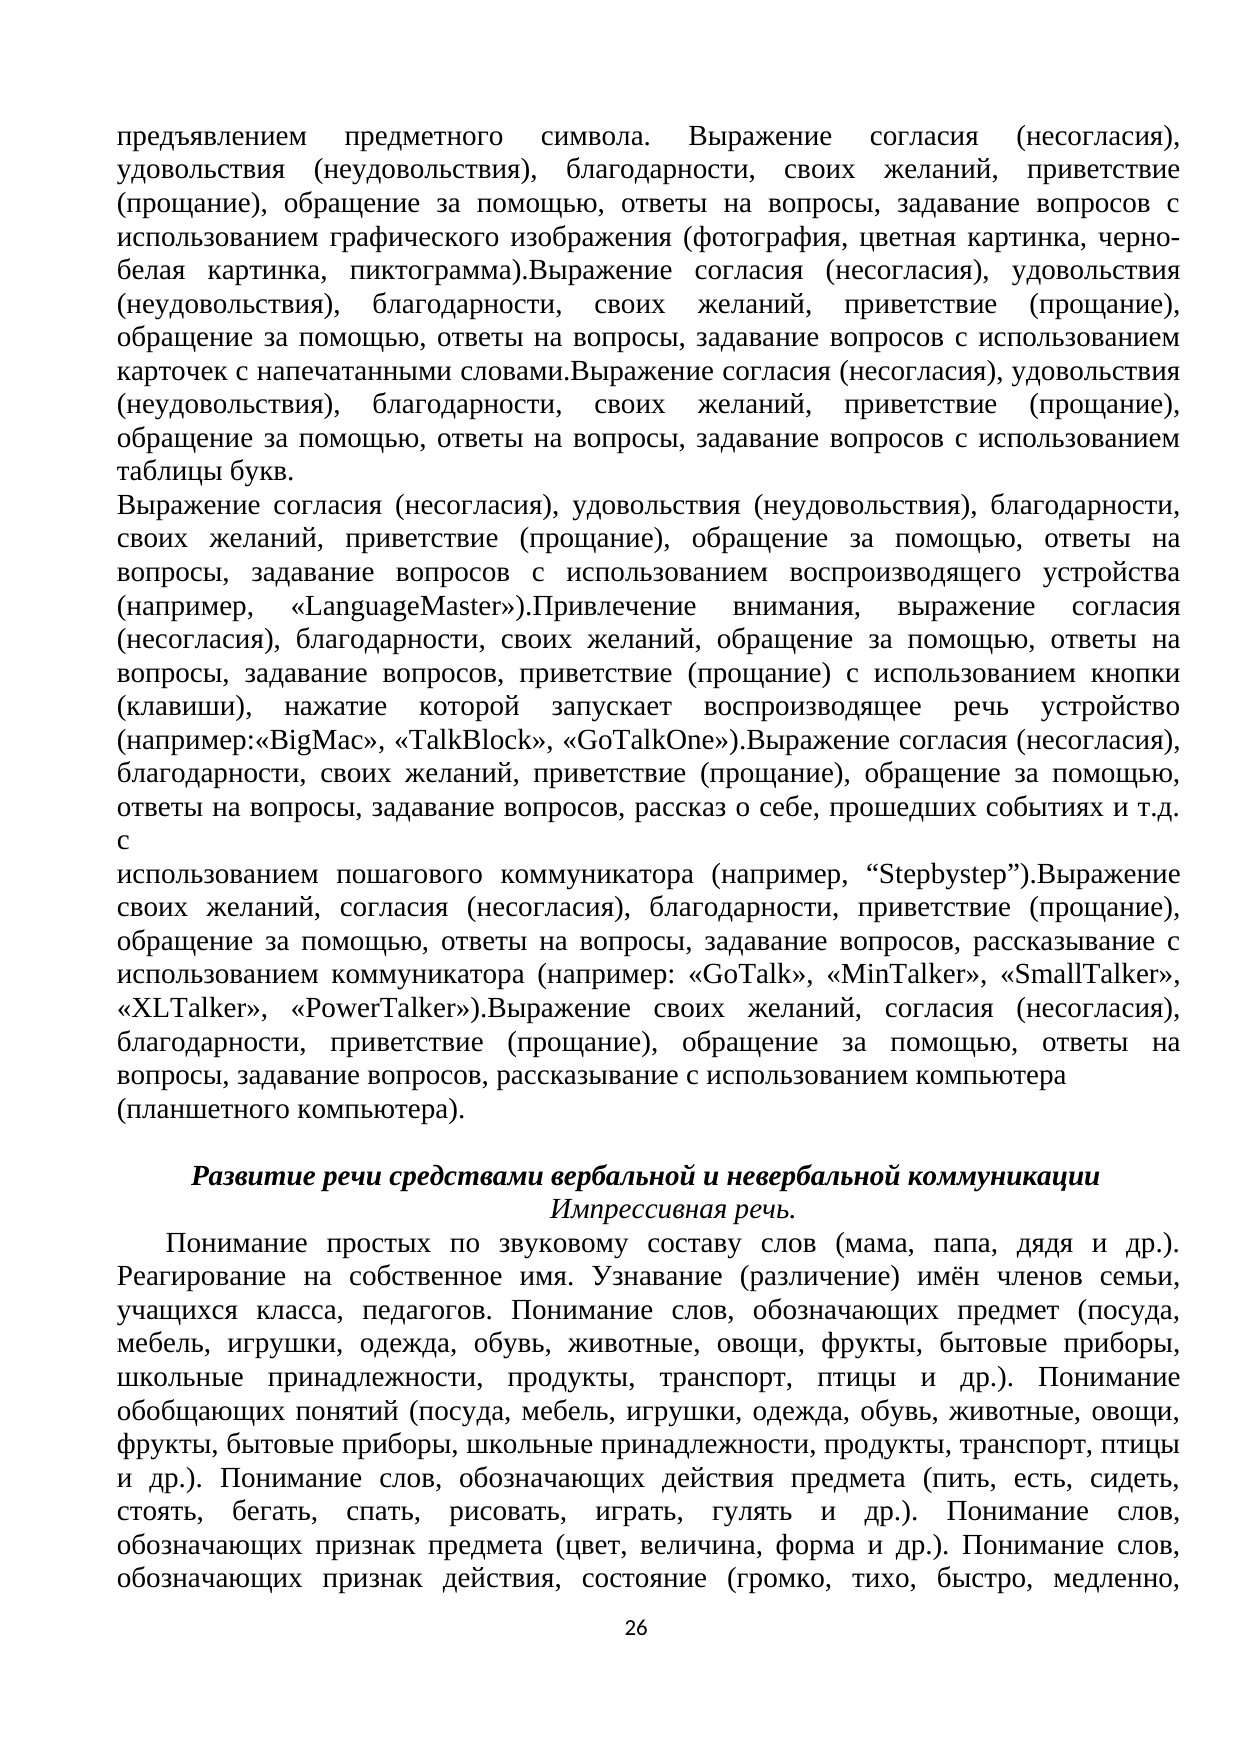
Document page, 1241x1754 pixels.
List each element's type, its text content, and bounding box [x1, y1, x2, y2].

text Выражение согласия (несогласия), удовольствия (неудовольствия), благодарности, своих желаний, приветствие (прощание), обращение за помощью, ответы на вопросы, задавание вопросов с использованием воспроизводящего устройства (например, «LanguageMaster»).Привлечение внимания, выражение согласия (несогласия), благодарности, своих желаний, обращение за помощью, ответы на вопросы, задавание вопросов, приветствие (прощание) с использованием кнопки (клавиши), нажатие которой запускает воспроизводящее речь устройство (например:«BigMac», «TalkBlock», «GoTalkOne»).Выражение согласия (несогласия), благодарности, своих желаний, приветствие (прощание), обращение за помощью, ответы на вопросы, задавание вопросов, рассказ о себе, прошедших событиях и т.д. с [117, 487, 1181, 856]
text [117, 118, 1181, 487]
text Развитие речи средствами вербальной и невербальной коммуникации [118, 1158, 1181, 1191]
text (планшетного компьютера). [117, 1091, 1181, 1124]
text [117, 1225, 1181, 1594]
text Импрессивная речь. [165, 1191, 1181, 1225]
text использованием пошагового коммуникатора (например, “Stepbystep”).Выражение своих желаний, согласия (несогласия), благодарности, приветствие (прощание), обращение за помощью, ответы на вопросы, задавание вопросов, рассказывание с использованием коммуникатора (например: «GoTalk», «MinTalker», «SmallTalker», «XLTalker», «PowerTalker»).Выражение своих желаний, согласия (несогласия), благодарности, приветствие (прощание), обращение за помощью, ответы на вопросы, задавание вопросов, рассказывание с использованием компьютера [117, 856, 1181, 1091]
